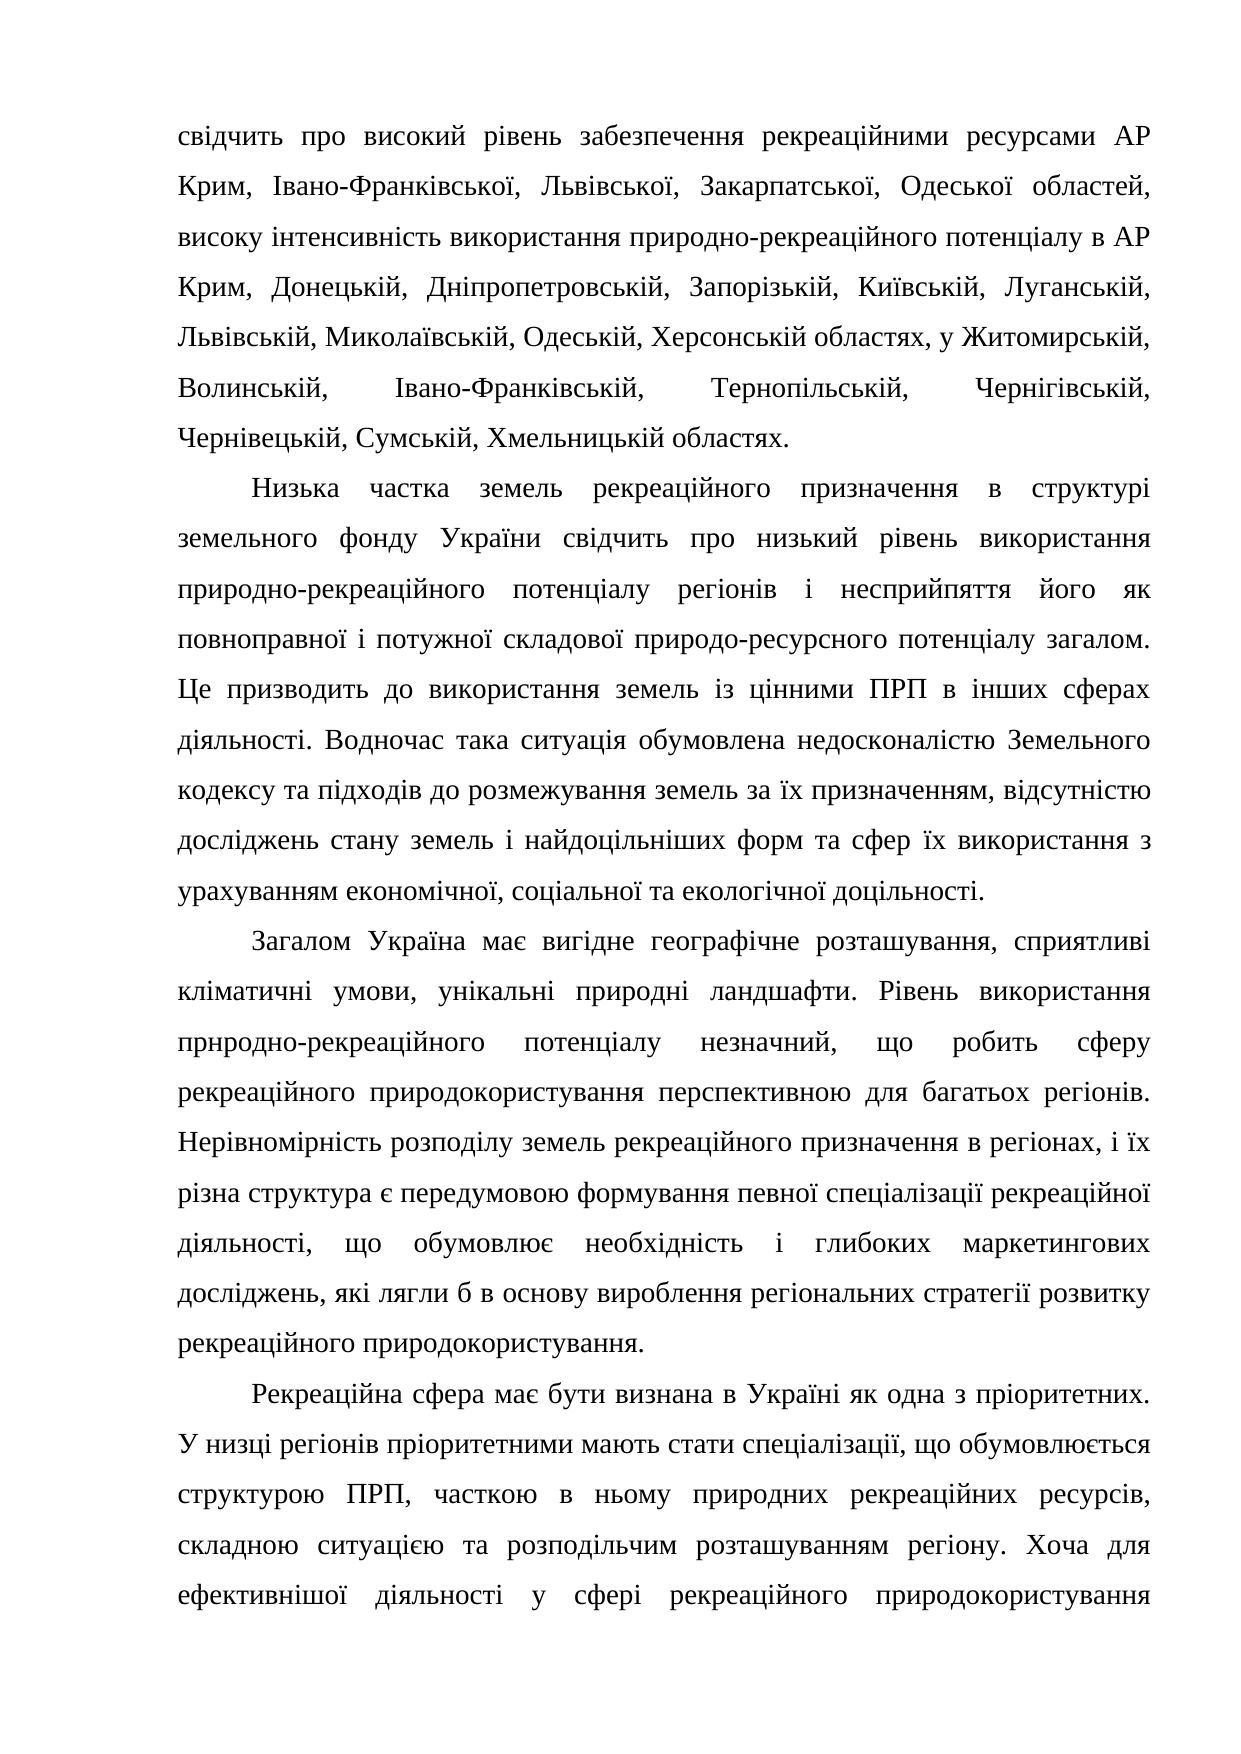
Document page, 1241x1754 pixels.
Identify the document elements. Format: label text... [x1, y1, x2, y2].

text Загалом Україна має вигідне географічне розташування, сприятливі кліматичні умови, унікальні природні ландшафти. Рівень використання прнродно-рекреаційного потенціалу незначний, що робить сферу рекреаційного природокористування перспективною для багатьох регіонів. Нерівномірність розподілу земель рекреаційного призначення в регіонах, і їх різна структура є передумовою формування певної спеціалізації рекреаційної діяльності, що обумовлює необхідність і глибоких маркетингових досліджень, які лягли б в основу вироблення регіональних стратегії розвитку рекреаційного природокористування. [177, 923, 1152, 1359]
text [177, 1376, 1152, 1611]
text Низька частка земель рекреаційного призначення в структурі земельного фонду України свідчить про низький рівень використання природно-рекреаційного потенціалу регіонів і несприйпяття його як повноправної і потужної складової природо-ресурсного потенціалу загалом. Це призводить до використання земель із цінними ПРП в інших сферах діяльності. Водночас така ситуація обумовлена недосконалістю Земельного кодексу та підходів до розмежування земель за їх призначенням, відсутністю досліджень стану земель і найдоцільніших форм та сфер їх використання з урахуванням економічної, соціальної та екологічної доцільності. [177, 470, 1152, 906]
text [177, 118, 1152, 453]
